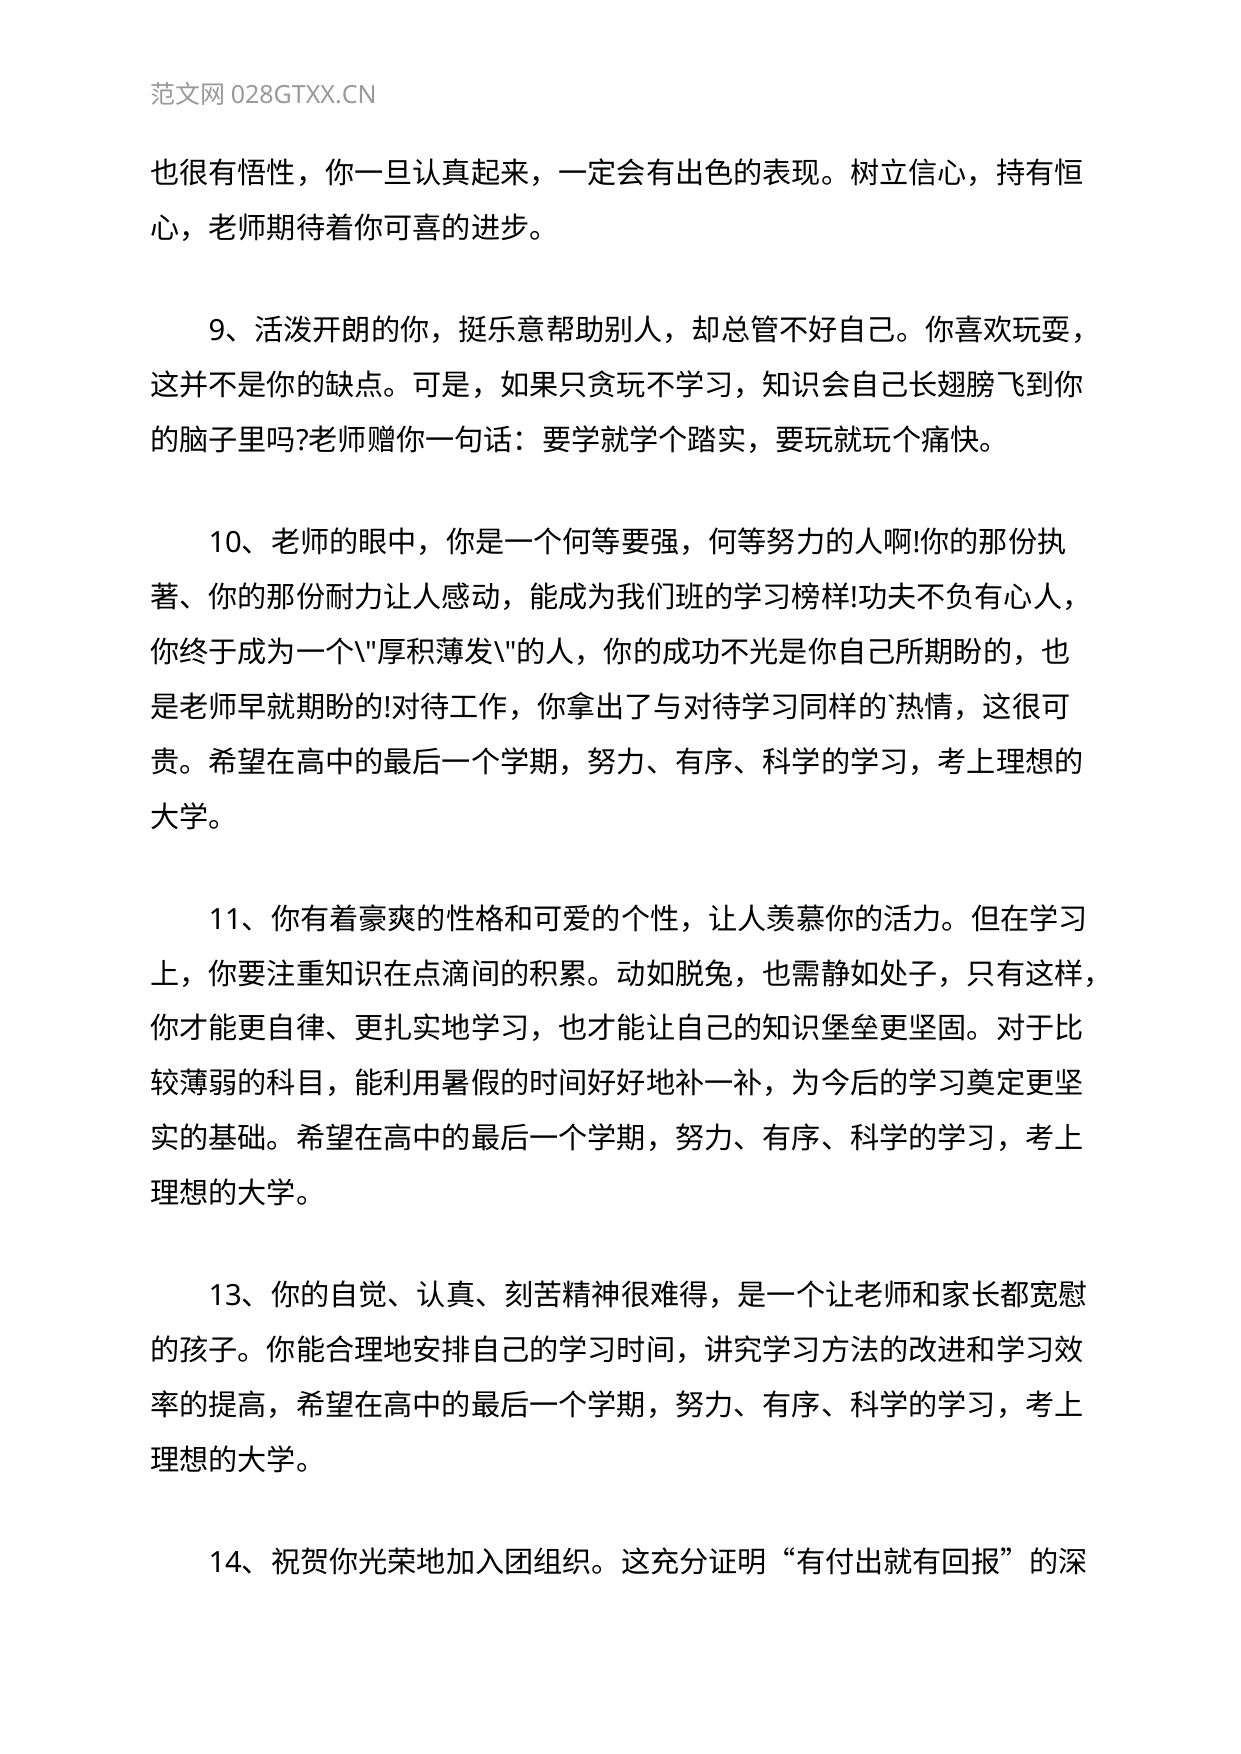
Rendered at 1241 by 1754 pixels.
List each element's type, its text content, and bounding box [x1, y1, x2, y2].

text 10、老师的眼中，你是一个何等要强，何等努力的人啊!你的那份执著、你的那份耐力让人感动，能成为我们班的学习榜样!功夫不负有心人，你终于成为一个\"厚积薄发\"的人，你的成功不光是你自己所期盼的，也是老师早就期盼的!对待工作，你拿出了与对待学习同样的`热情，这很可贵。希望在高中的最后一个学期，努力、有序、科学的学习，考上理想的大学。 [150, 518, 1090, 836]
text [150, 150, 1090, 247]
text 13、你的自觉、认真、刻苦精神很难得，是一个让老师和家长都宽慰的孩子。你能合理地安排自己的学习时间，讲究学习方法的改进和学习效率的提高，希望在高中的最后一个学期，努力、有序、科学的学习，考上理想的大学。 [150, 1272, 1090, 1479]
text 9、活泼开朗的你，挺乐意帮助别人，却总管不好自己。你喜欢玩耍，这并不是你的缺点。可是，如果只贪玩不学习，知识会自己长翅膀飞到你的脑子里吗?老师赠你一句话：要学就学个踏实，要玩就玩个痛快。 [150, 307, 1090, 459]
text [150, 1538, 1090, 1581]
text 11、你有着豪爽的性格和可爱的个性，让人羡慕你的活力。但在学习上，你要注重知识在点滴间的积累。动如脱兔，也需静如处子，只有这样，你才能更自律、更扎实地学习，也才能让自己的知识堡垒更坚固。对于比较薄弱的科目，能利用暑假的时间好好地补一补，为今后的学习奠定更坚实的基础。希望在高中的最后一个学期，努力、有序、科学的学习，考上理想的大学。 [150, 895, 1090, 1212]
